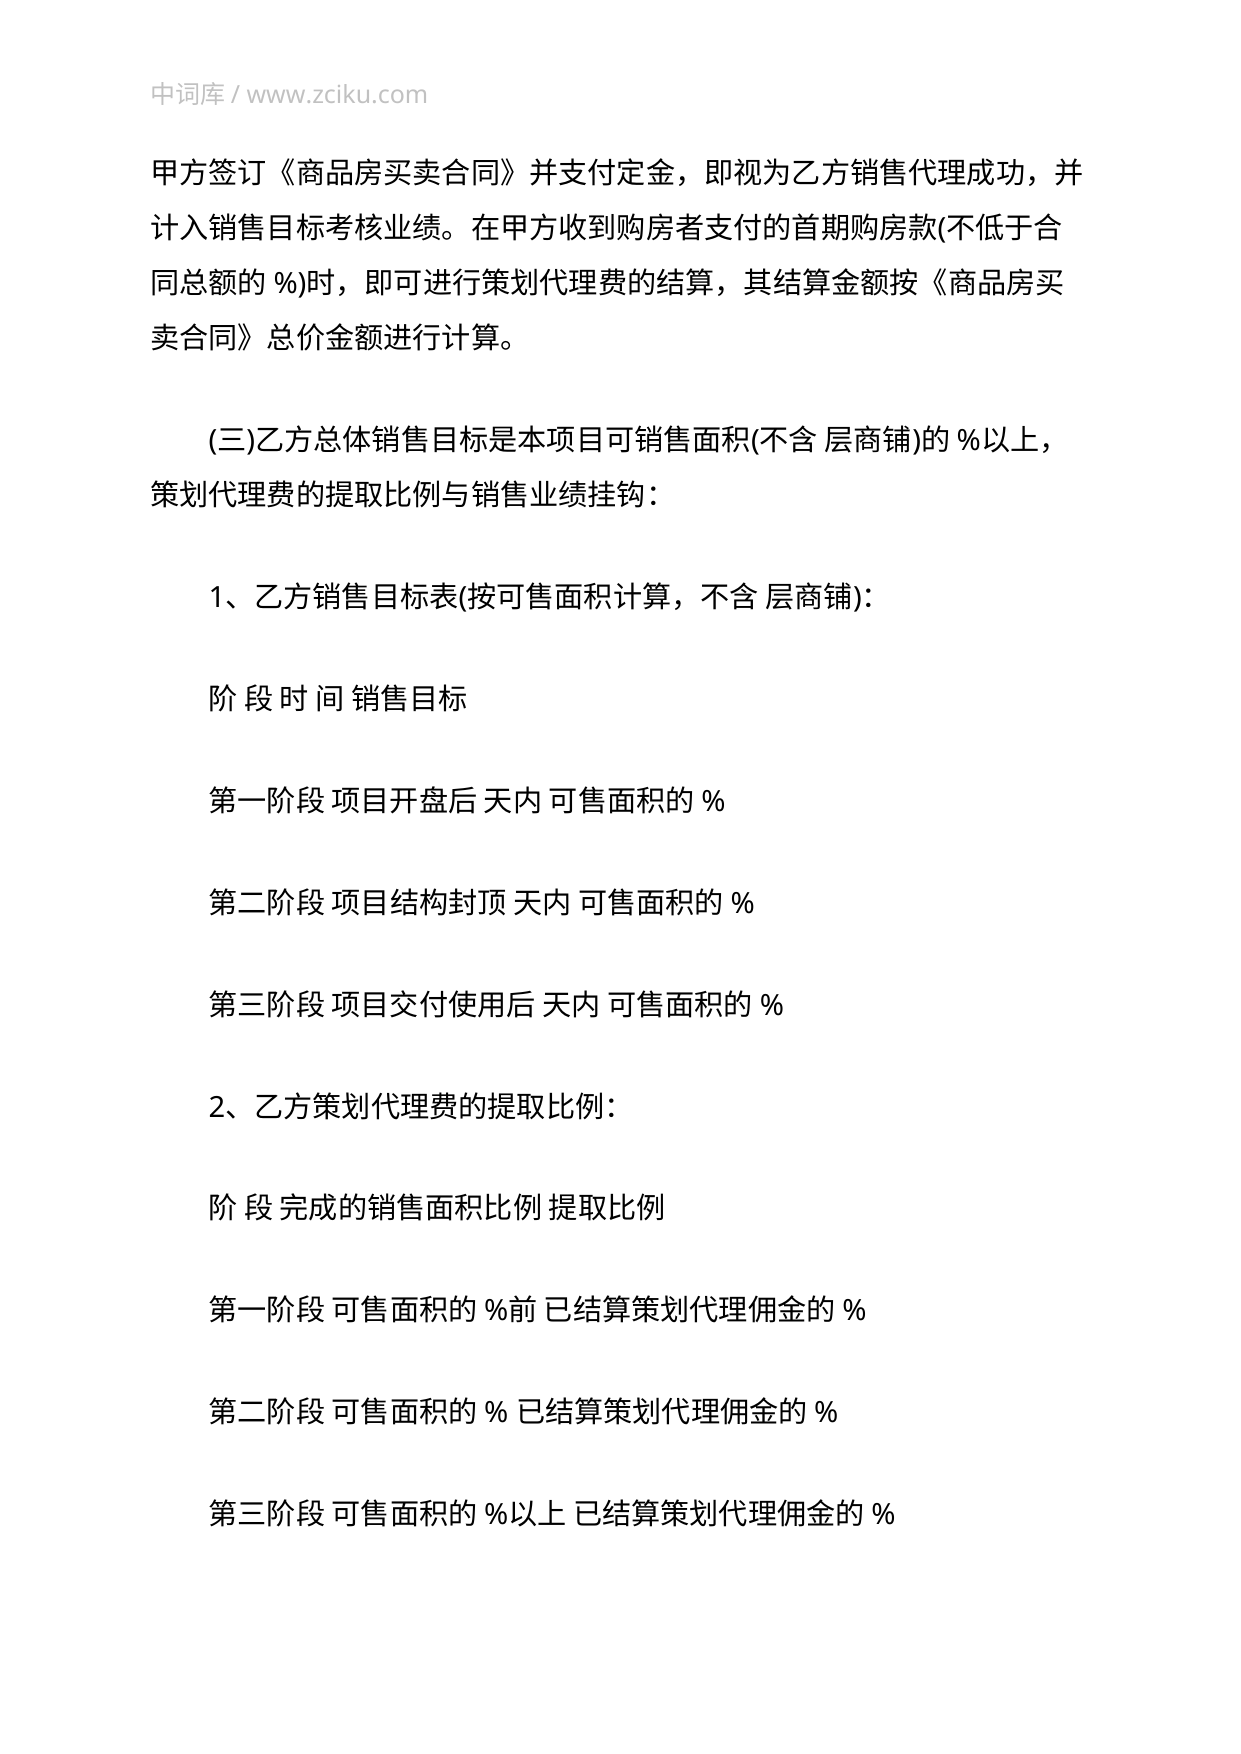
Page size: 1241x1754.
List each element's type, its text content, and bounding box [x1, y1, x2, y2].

text 第三阶段 可售面积的 %以上 已结算策划代理佣金的 % [150, 1491, 1090, 1533]
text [150, 150, 1090, 357]
text 第二阶段 项目结构封顶 天内 可售面积的 % [150, 879, 1090, 922]
text 第二阶段 可售面积的 % 已结算策划代理佣金的 % [150, 1389, 1090, 1431]
text 1、乙方销售目标表(按可售面积计算，不含 层商铺)： [150, 573, 1090, 616]
text 第三阶段 项目交付使用后 天内 可售面积的 % [150, 981, 1090, 1023]
text 第一阶段 项目开盘后 天内 可售面积的 % [150, 777, 1090, 819]
text 2、乙方策划代理费的提取比例： [150, 1083, 1090, 1126]
text 阶 段 完成的销售面积比例 提取比例 [150, 1185, 1090, 1227]
text 第一阶段 可售面积的 %前 已结算策划代理佣金的 % [150, 1287, 1090, 1329]
text (三)乙方总体销售目标是本项目可销售面积(不含 层商铺)的 %以上，策划代理费的提取比例与销售业绩挂钩： [150, 417, 1090, 514]
text 阶 段 时 间 销售目标 [150, 675, 1090, 718]
